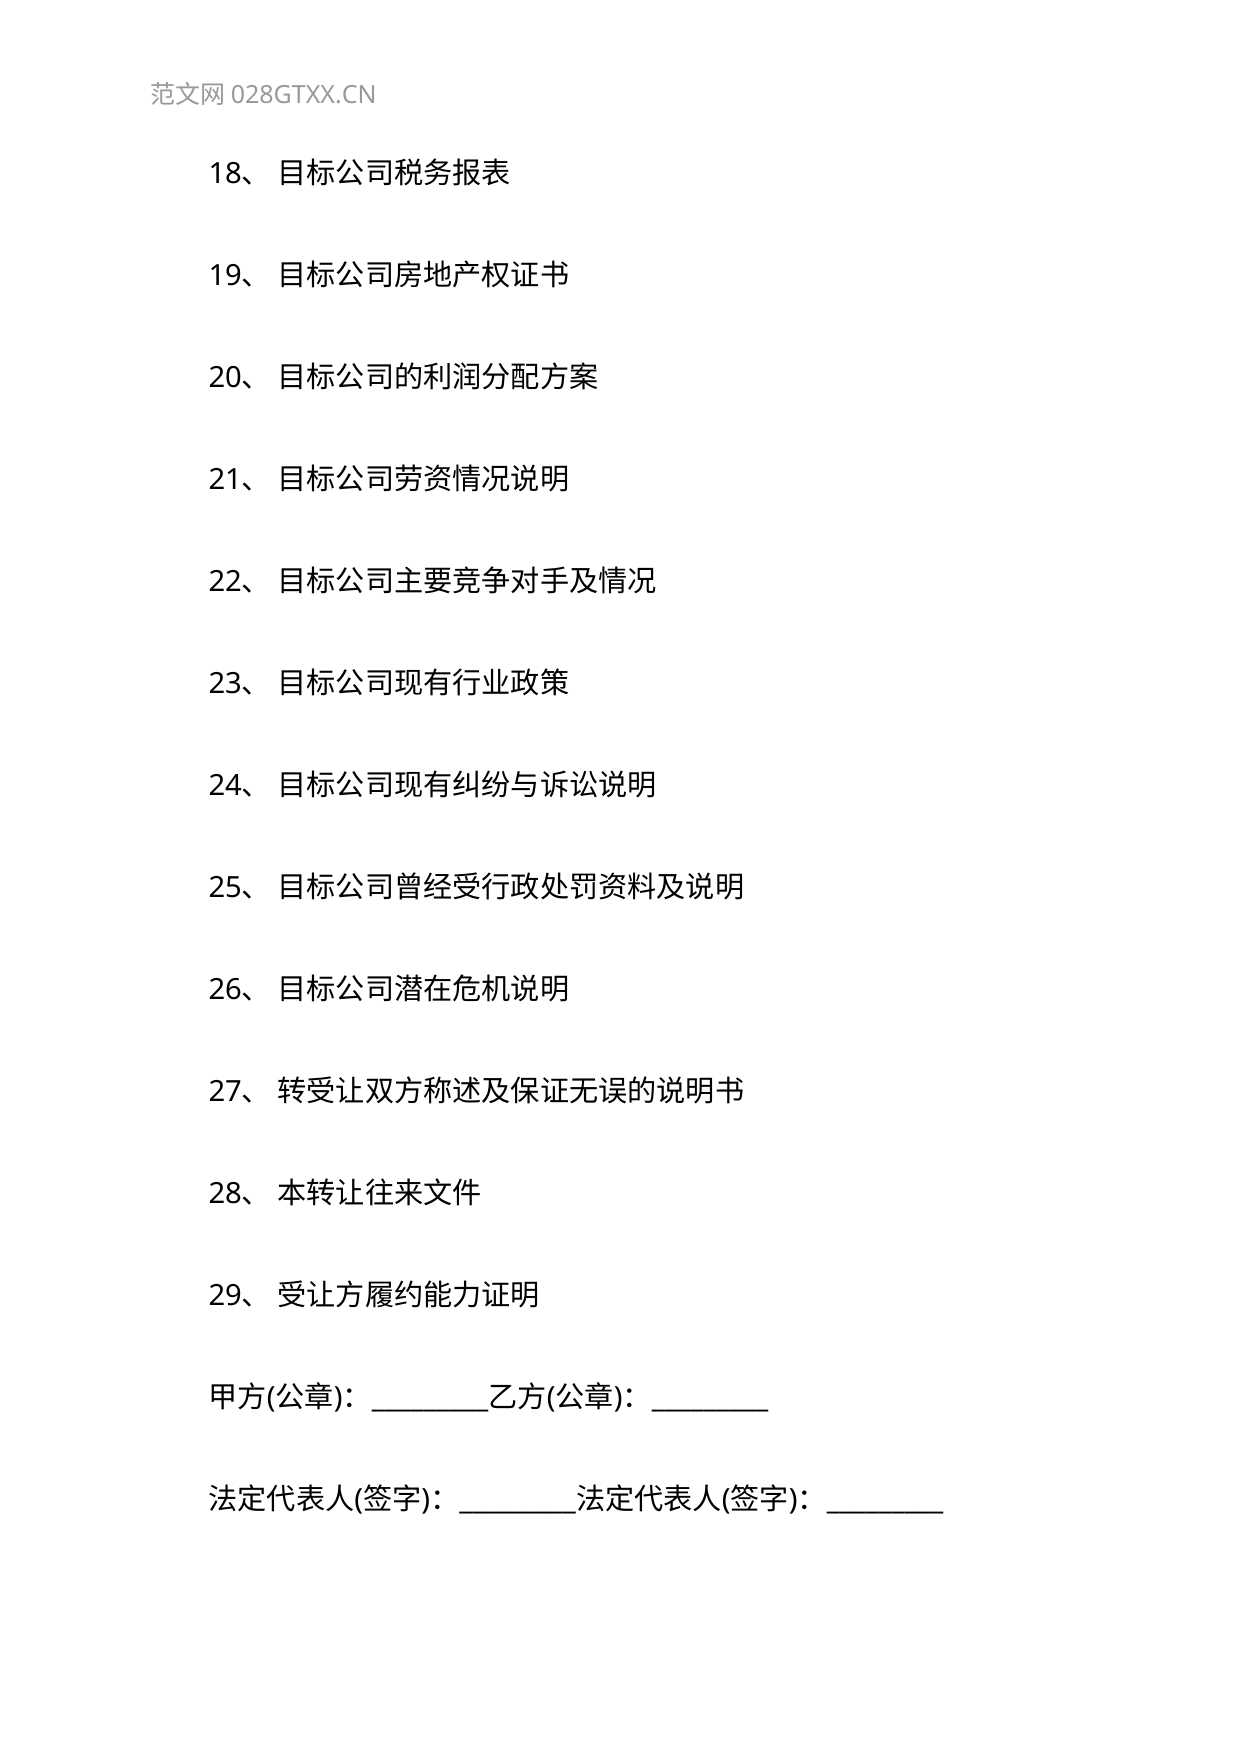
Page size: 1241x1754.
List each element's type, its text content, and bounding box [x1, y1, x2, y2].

text 24、 目标公司现有纠纷与诉讼说明 [150, 762, 1090, 804]
text 18、 目标公司税务报表 [150, 150, 1090, 192]
text 29、 受让方履约能力证明 [150, 1272, 1090, 1314]
text 21、 目标公司劳资情况说明 [150, 456, 1090, 498]
text 法定代表人(签字)：_________法定代表人(签字)：_________ [150, 1476, 1090, 1518]
text 22、 目标公司主要竞争对手及情况 [150, 558, 1090, 600]
text 19、 目标公司房地产权证书 [150, 252, 1090, 294]
text 28、 本转让往来文件 [150, 1170, 1090, 1212]
text 25、 目标公司曾经受行政处罚资料及说明 [150, 864, 1090, 906]
text 26、 目标公司潜在危机说明 [150, 966, 1090, 1008]
text 27、 转受让双方称述及保证无误的说明书 [150, 1068, 1090, 1110]
text 23、 目标公司现有行业政策 [150, 660, 1090, 702]
text 20、 目标公司的利润分配方案 [150, 354, 1090, 396]
text 甲方(公章)：_________乙方(公章)：_________ [150, 1374, 1090, 1416]
